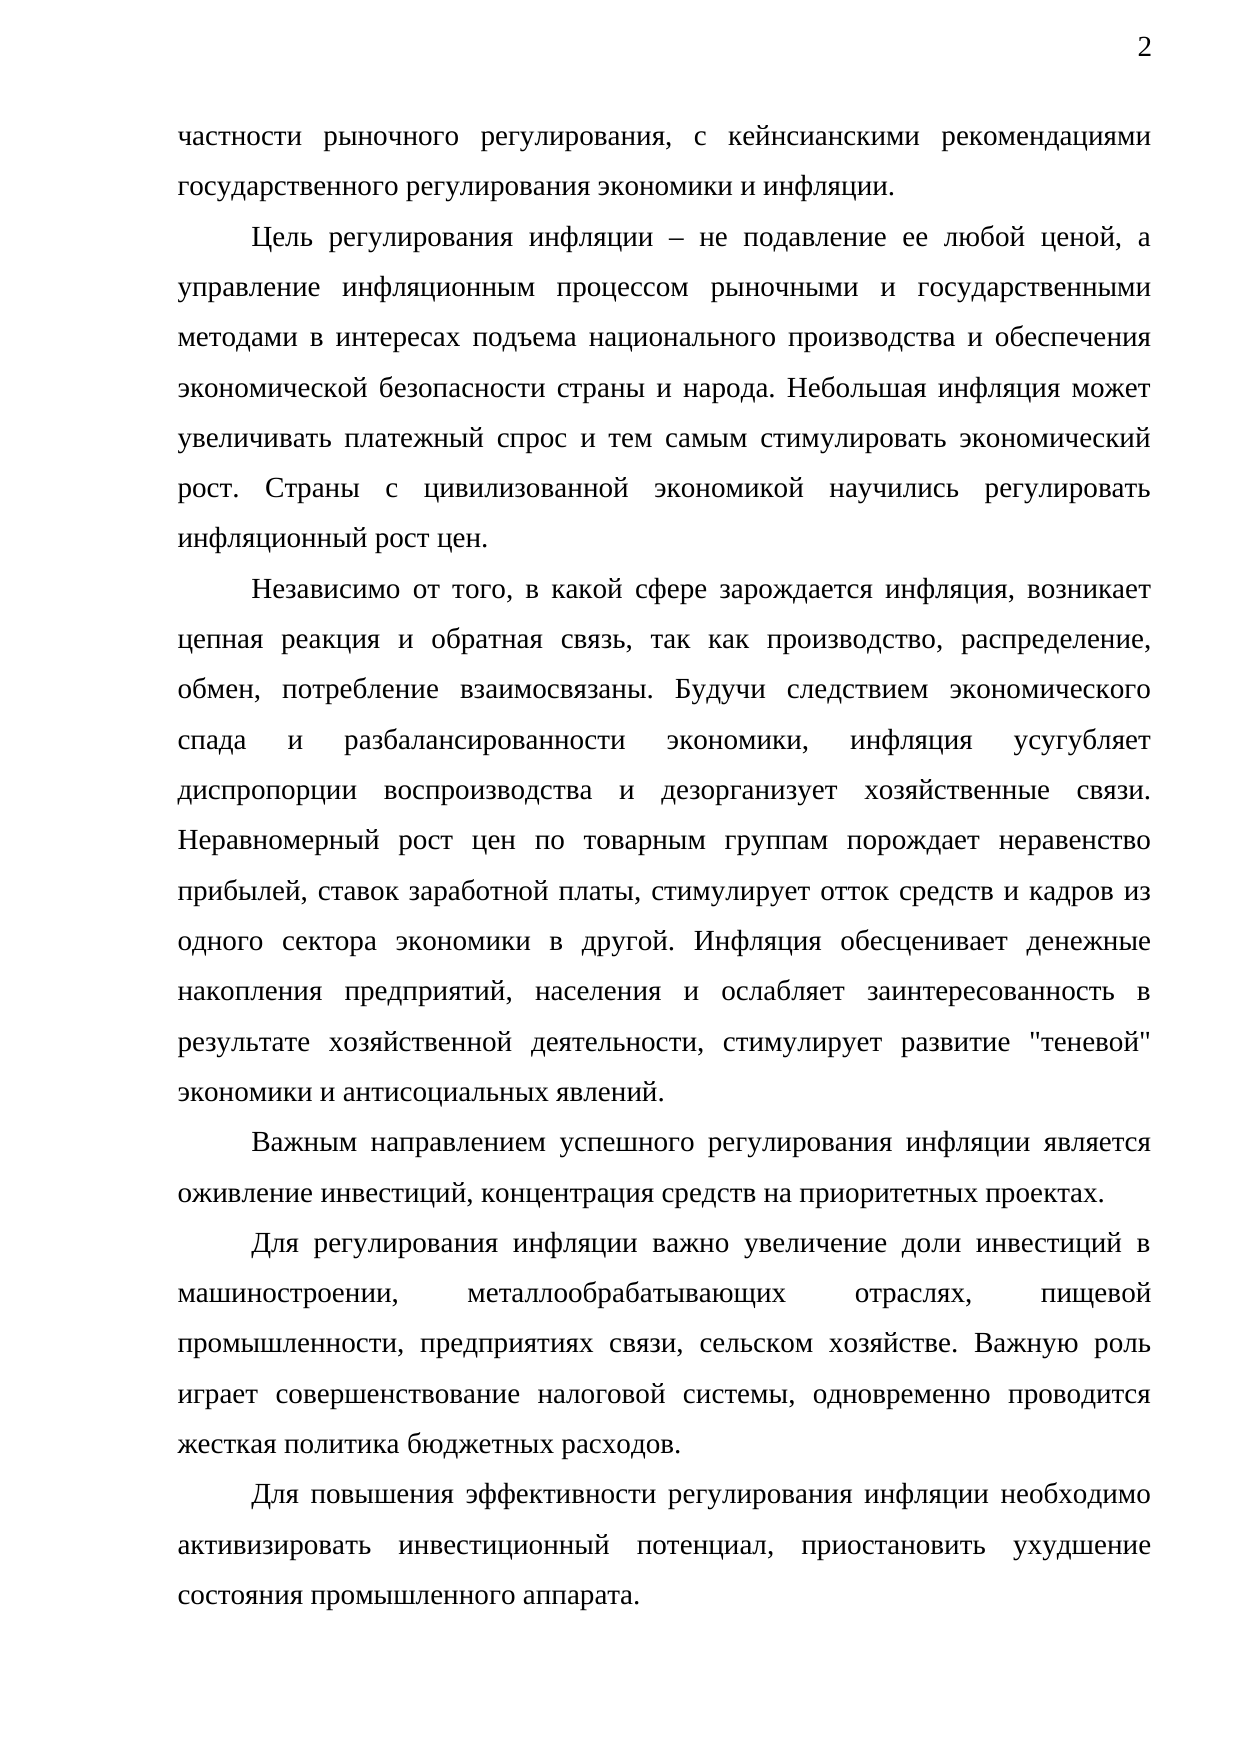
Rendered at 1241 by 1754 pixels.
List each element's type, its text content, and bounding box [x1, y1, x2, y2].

text Для повышения эффективности регулирования инфляции необходимо активизировать инвестиционный потенциал, приостановить ухудшение состояния промышленного аппарата. [177, 1477, 1152, 1611]
text Цель регулирования инфляции – не подавление ее любой ценой, а управление инфляционным процессом рыночными и государственными методами в интересах подъема национального производства и обеспечения экономической безопасности страны и народа. Небольшая инфляция может увеличивать платежный спрос и тем самым стимулировать экономический рост. Страны с цивилизованной экономикой научились регулировать инфляционный рост цен. [177, 219, 1152, 554]
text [177, 118, 1152, 202]
text Важным направлением успешного регулирования инфляции является оживление инвестиций, концентрация средств на приоритетных проектах. [177, 1124, 1152, 1208]
text Независимо от того, в какой сфере зарождается инфляция, возникает цепная реакция и обратная связь, так как производство, распределение, обмен, потребление взаимосвязаны. Будучи следствием экономического спада и разбалансированности экономики, инфляция усугубляет диспропорции воспроизводства и дезорганизует хозяйственные связи. Неравномерный рост цен по товарным группам порождает неравенство прибылей, ставок заработной платы, стимулирует отток средств и кадров из одного сектора экономики в другой. Инфляция обесценивает денежные накопления предприятий, населения и ослабляет заинтересованность в результате хозяйственной деятельности, стимулирует развитие "теневой" экономики и антисоциальных явлений. [177, 571, 1152, 1108]
text Для регулирования инфляции важно увеличение доли инвестиций в машиностроении, металлообрабатывающих отраслях, пищевой промышленности, предприятиях связи, сельском хозяйстве. Важную роль играет совершенствование налоговой системы, одновременно проводится жесткая политика бюджетных расходов. [177, 1225, 1152, 1460]
